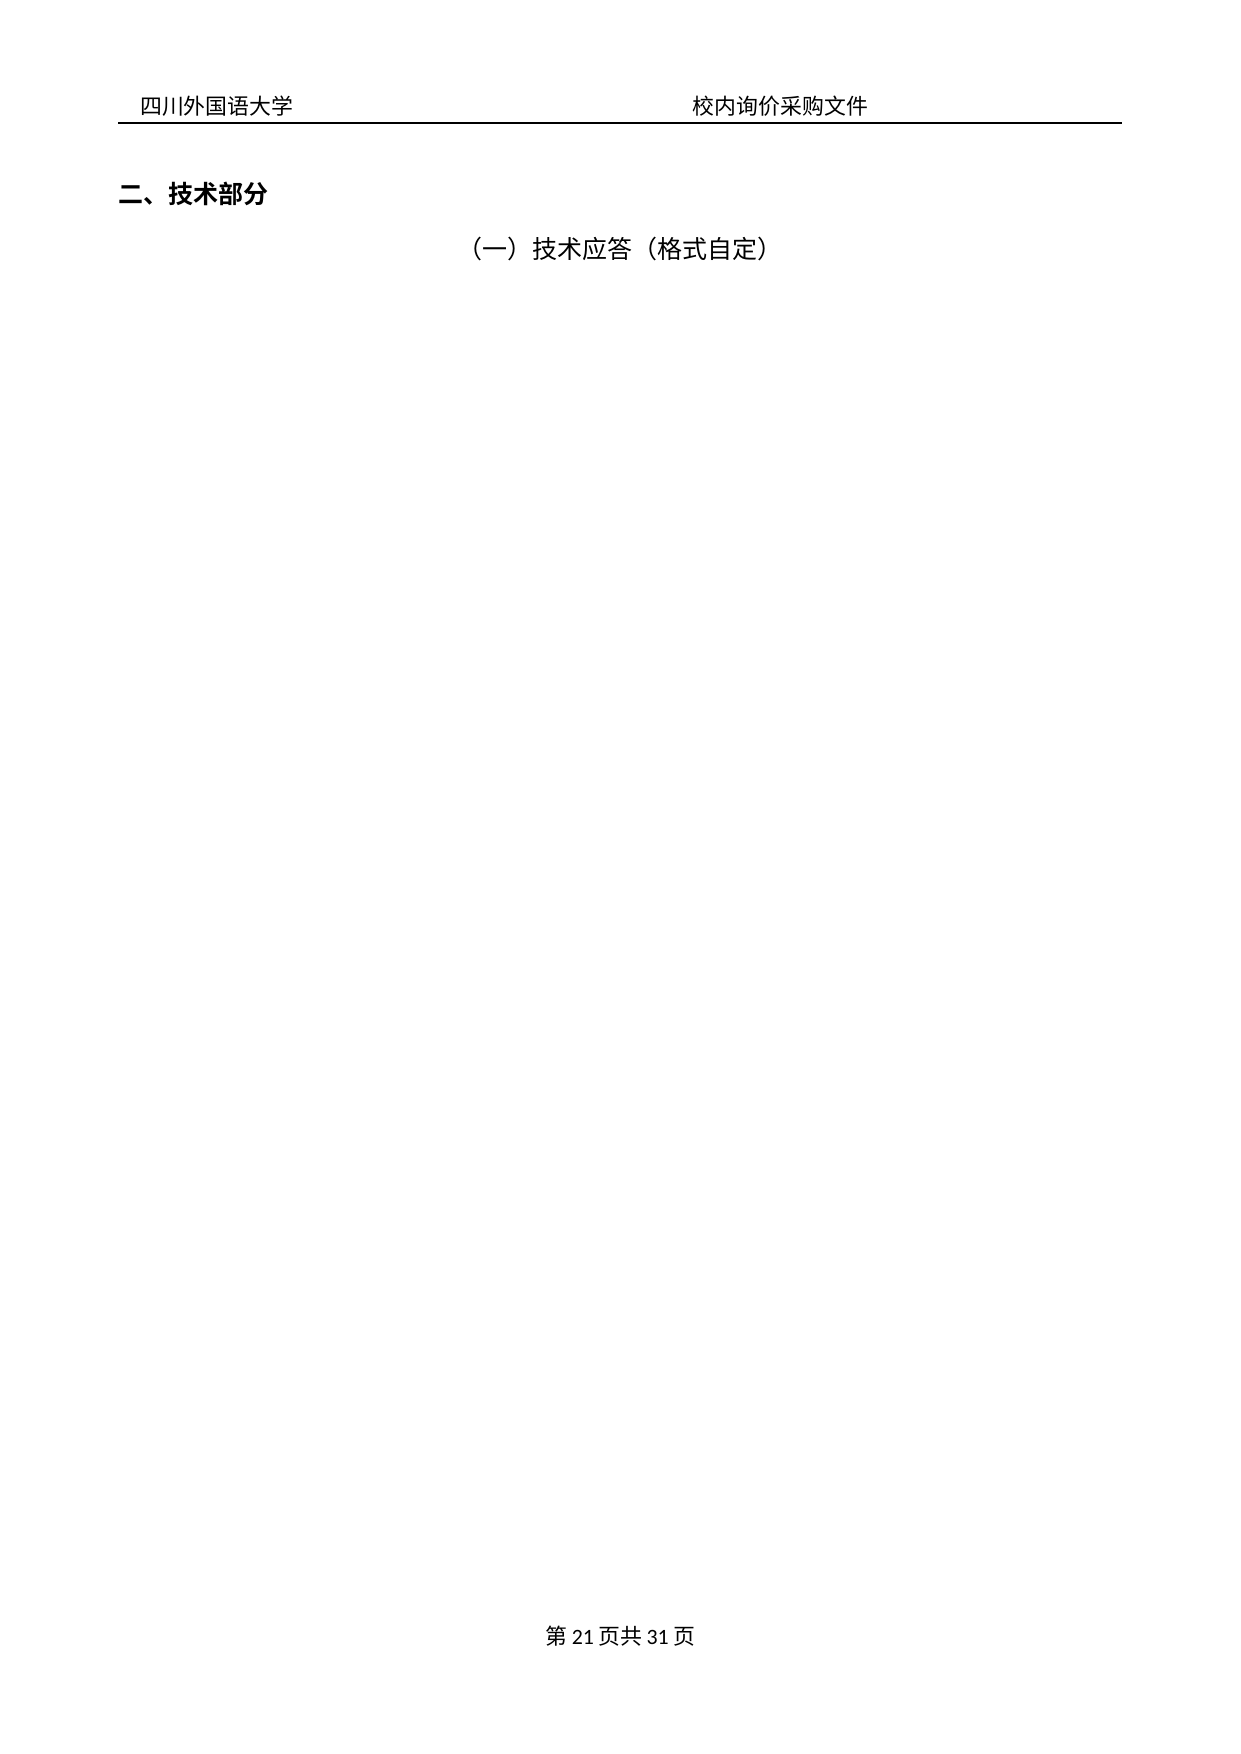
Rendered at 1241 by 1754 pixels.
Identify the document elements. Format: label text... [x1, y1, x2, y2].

text 二、技术部分 [118, 175, 1122, 211]
text （一）技术应答（格式自定） [118, 229, 1122, 266]
